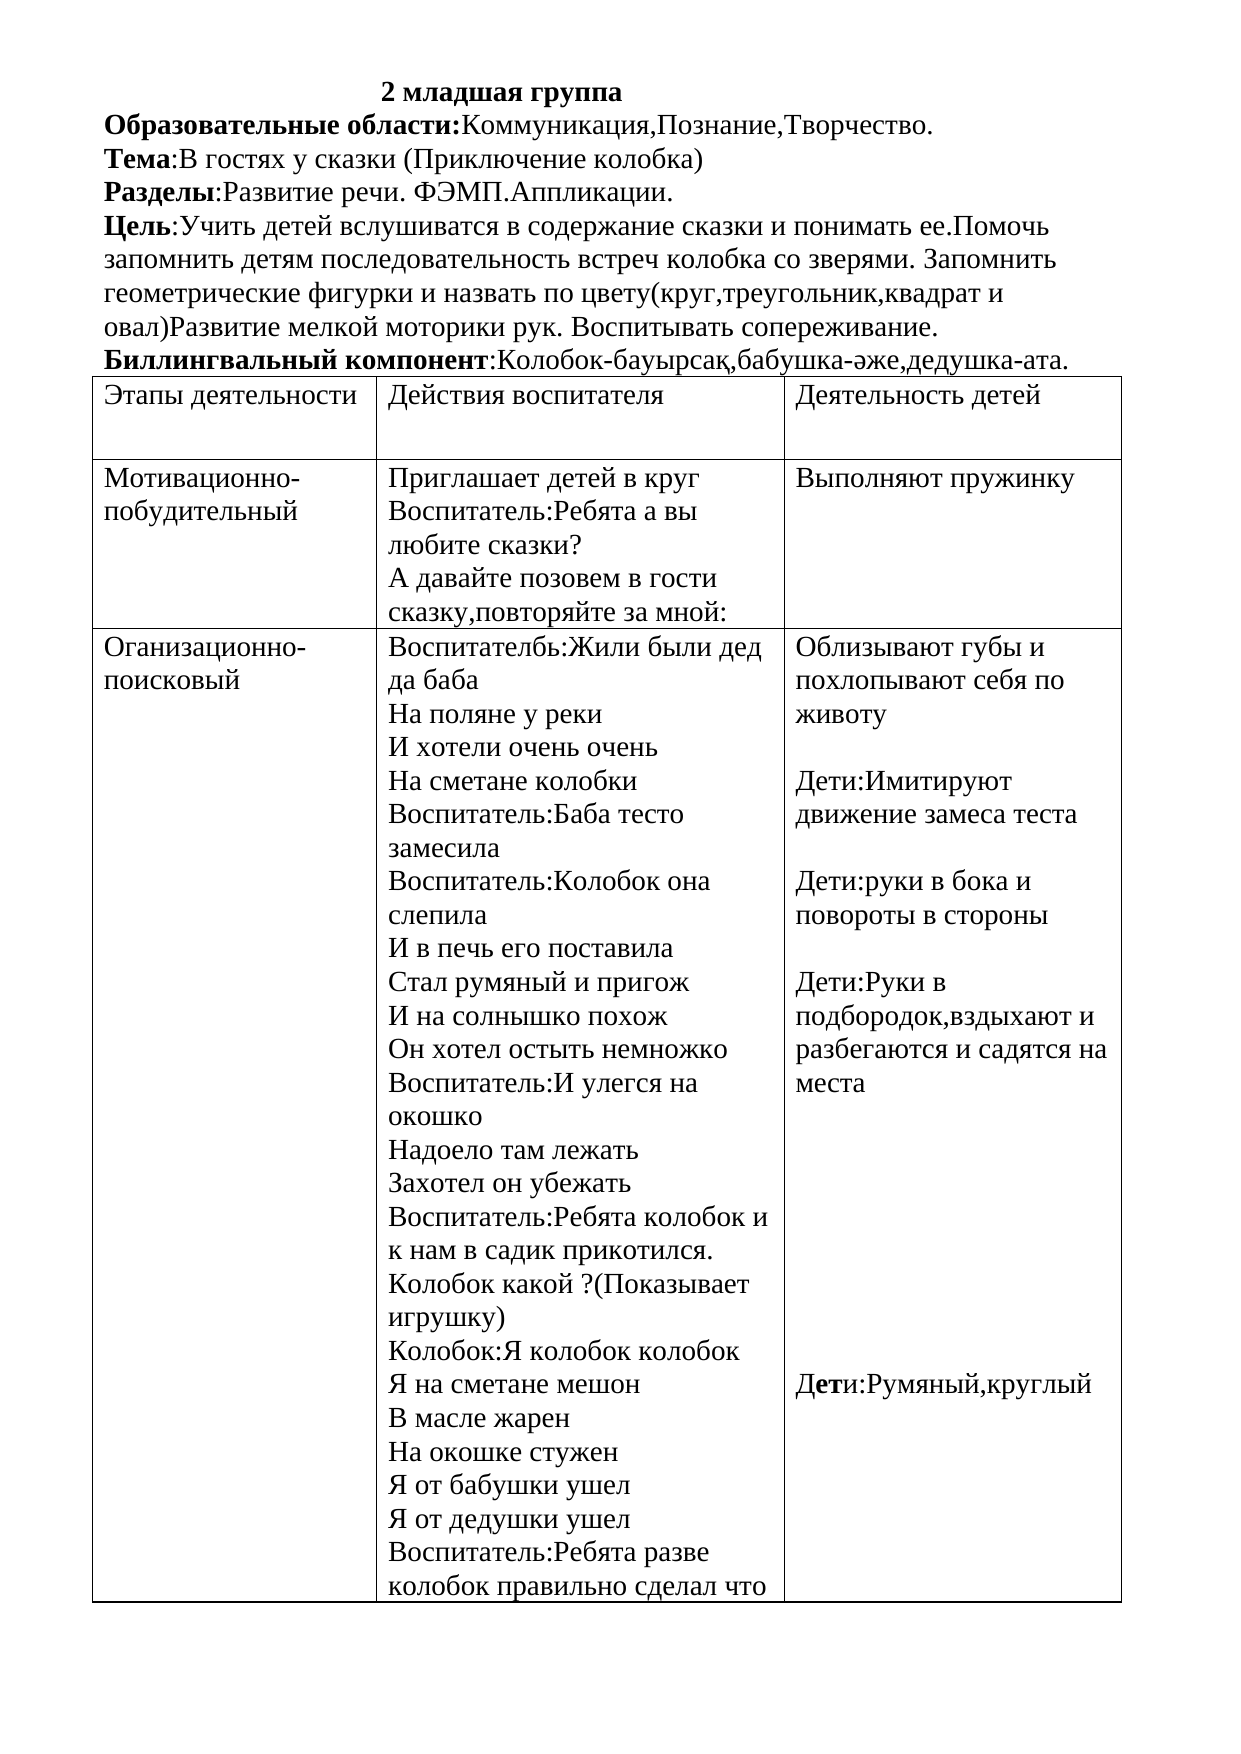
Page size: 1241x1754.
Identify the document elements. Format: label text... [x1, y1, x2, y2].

table_cell Выполняют пружинку [785, 460, 1121, 628]
text Цель:Учить детей вслушиватся в содержание сказки и понимать ее.Помочь запомнить детям последовательность встреч колобка со зверями. Запомнить геометрические фигурки и назвать по цвету(круг,треугольник,квадрат и овал)Развитие мелкой моторики рук. Воспитывать сопереживание. [103, 208, 1181, 342]
text Биллингвальный компонент:Колобок-бауырсақ,бабушка-әже,дедушка-ата. [103, 342, 1181, 376]
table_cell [93, 629, 376, 1601]
table_cell Мотивационно-побудительный [93, 460, 376, 628]
text 2 младшая группа [89, 74, 1181, 107]
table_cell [377, 629, 784, 1601]
table_header Этапы деятельности [93, 377, 376, 459]
text Разделы:Развитие речи. ФЭМП.Аппликации. [103, 174, 1181, 208]
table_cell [785, 629, 1121, 1601]
table_header Деятельность детей [785, 377, 1121, 459]
text Образовательные области:Коммуникация,Познание,Творчество. [103, 107, 1181, 141]
text Тема:В гостях у сказки (Приключение колобка) [103, 141, 1181, 174]
table_cell Приглашает детей в круг Воспитатель:Ребята а вы любите сказки? А давайте позовем в гости сказку,повторяйте за мной: [377, 460, 784, 628]
table_header Действия воспитателя [377, 377, 784, 459]
